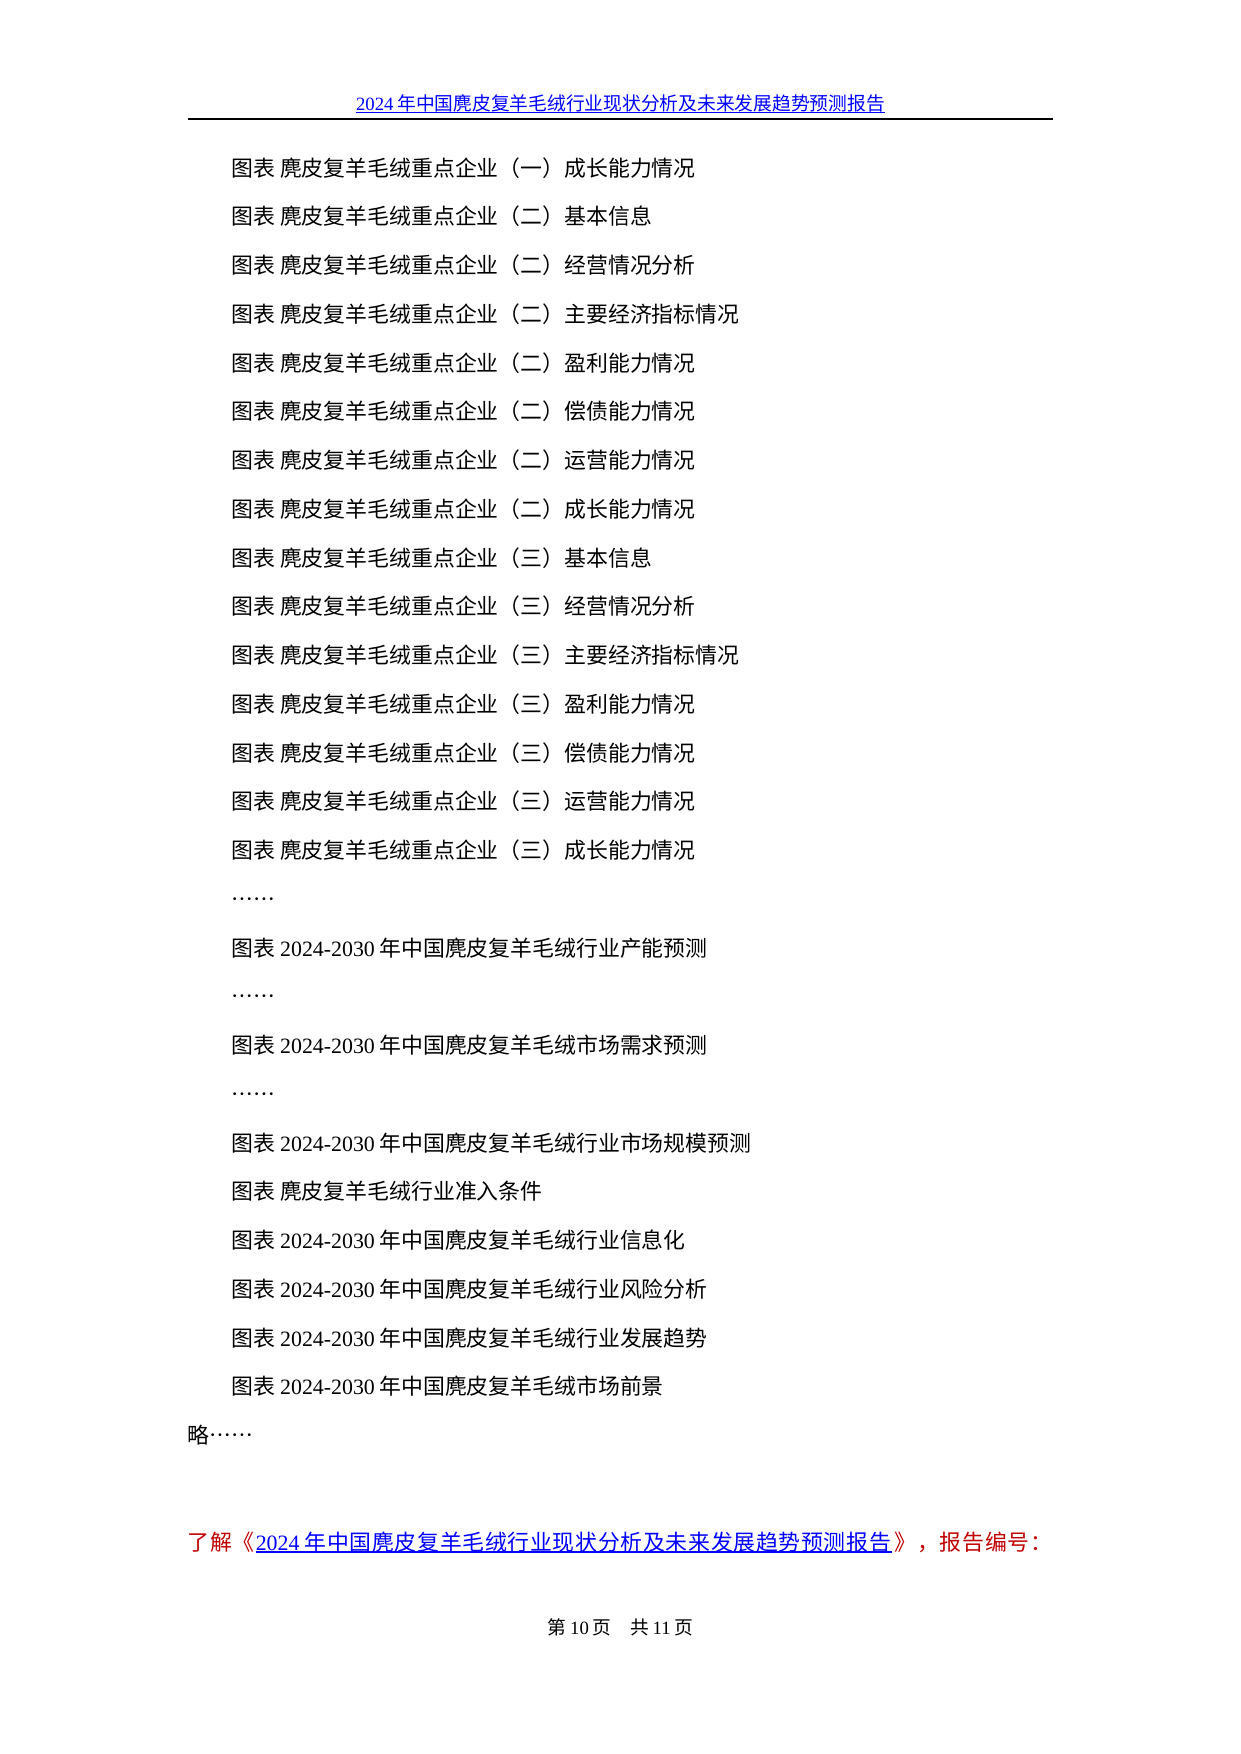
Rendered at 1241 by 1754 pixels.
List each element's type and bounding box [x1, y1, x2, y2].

text [187, 1524, 1053, 1557]
text [187, 150, 1053, 1450]
